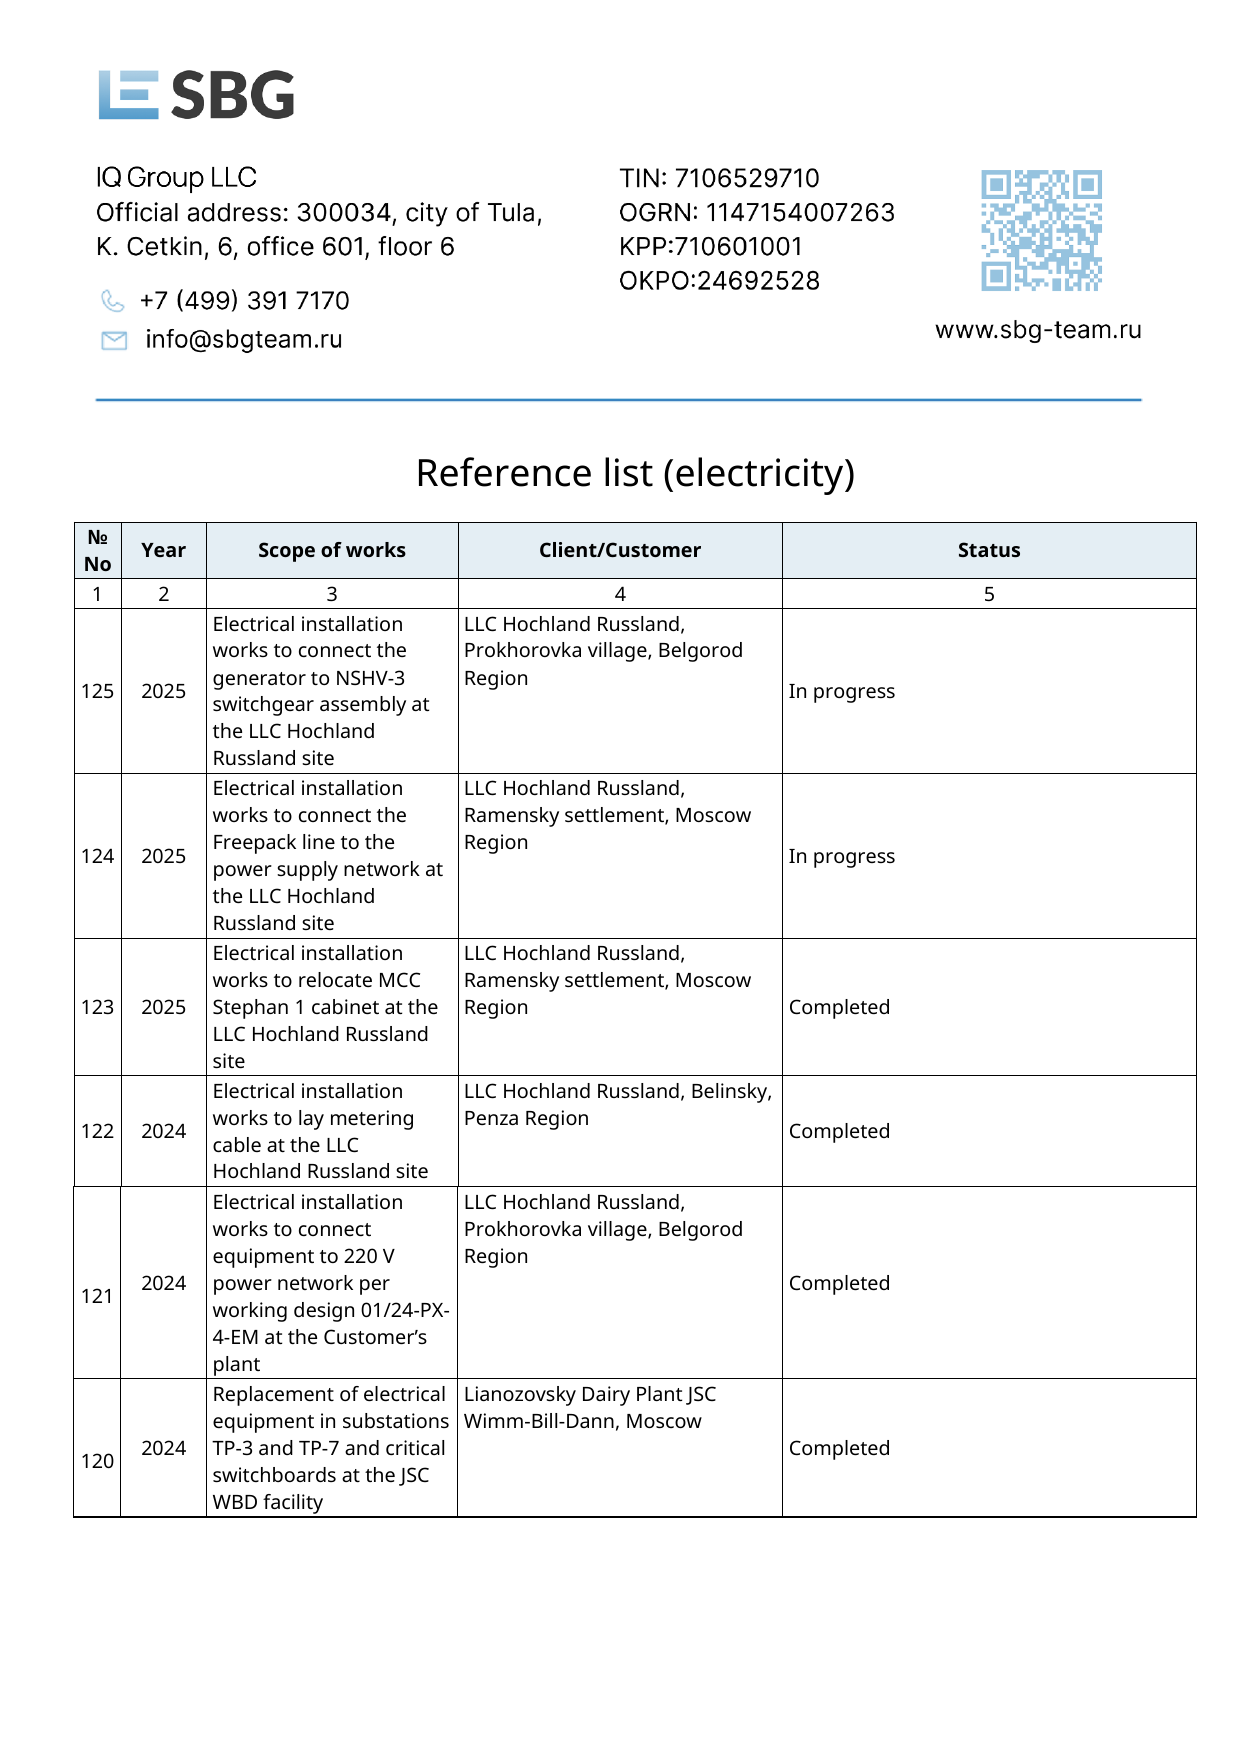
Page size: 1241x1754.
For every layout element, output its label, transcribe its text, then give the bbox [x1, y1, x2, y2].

table_header Status [783, 523, 1196, 578]
table_cell LLC Hochland Russland, Prokhorovka village, Belgorod Region [459, 609, 782, 773]
table_cell 123 [75, 939, 121, 1075]
table_cell 2024 [121, 1187, 206, 1378]
text Reference list (electricity) [89, 446, 1181, 497]
table_cell 120 [74, 1379, 120, 1516]
table_cell LLC Hochland Russland, Prokhorovka village, Belgorod Region [458, 1187, 782, 1378]
table_cell Electrical installation works to connect equipment to 220 V power network per working design 01/24-PX-4-EM at the Customer’s plant [207, 1187, 457, 1378]
table_cell LLC Hochland Russland, Ramensky settlement, Moscow Region [459, 774, 782, 937]
table_cell Completed [783, 1187, 1196, 1378]
table_cell 2025 [122, 609, 206, 773]
table_cell Completed [783, 939, 1196, 1075]
table_cell 2 [122, 579, 206, 608]
table_cell LLC Hochland Russland, Belinsky, Penza Region [459, 1076, 782, 1186]
table_cell In progress [783, 609, 1196, 773]
table_cell Replacement of electrical equipment in substations TP-3 and TP-7 and critical switchboards at the JSC WBD facility [207, 1379, 457, 1516]
table_cell 2025 [122, 939, 206, 1075]
table_cell 2025 [122, 774, 206, 937]
table_cell In progress [783, 774, 1196, 937]
table_cell 4 [459, 579, 782, 608]
picture [0, 0, 1237, 1752]
table_cell 2024 [121, 1379, 206, 1516]
table_cell 5 [783, 579, 1196, 608]
table_cell 121 [74, 1187, 120, 1378]
table_cell 2024 [122, 1076, 206, 1186]
table_cell 124 [75, 774, 121, 937]
table_cell Completed [783, 1379, 1196, 1516]
table_cell Lianozovsky Dairy Plant JSC Wimm-Bill-Dann, Moscow [458, 1379, 782, 1516]
table_cell Electrical installation works to connect the Freepack line to the power supply network at the LLC Hochland Russland site [207, 774, 458, 937]
table_cell 3 [207, 579, 458, 608]
table_cell Electrical installation works to connect the generator to NSHV-3 switchgear assembly at the LLC Hochland Russland site [207, 609, 458, 773]
table_header Scope of works [207, 523, 458, 578]
table_header № No [75, 523, 121, 578]
table_cell Completed [783, 1076, 1196, 1186]
table_cell 125 [75, 609, 121, 773]
table_header Year [122, 523, 206, 578]
table_header Client/Customer [459, 523, 782, 578]
table_cell 1 [75, 579, 121, 608]
table_cell Electrical installation works to relocate MCC Stephan 1 cabinet at the LLC Hochland Russland site [207, 939, 458, 1075]
table_cell LLC Hochland Russland, Ramensky settlement, Moscow Region [459, 939, 782, 1075]
table_cell Electrical installation works to lay metering cable at the LLC Hochland Russland site [207, 1076, 458, 1186]
table_cell 122 [75, 1076, 121, 1186]
